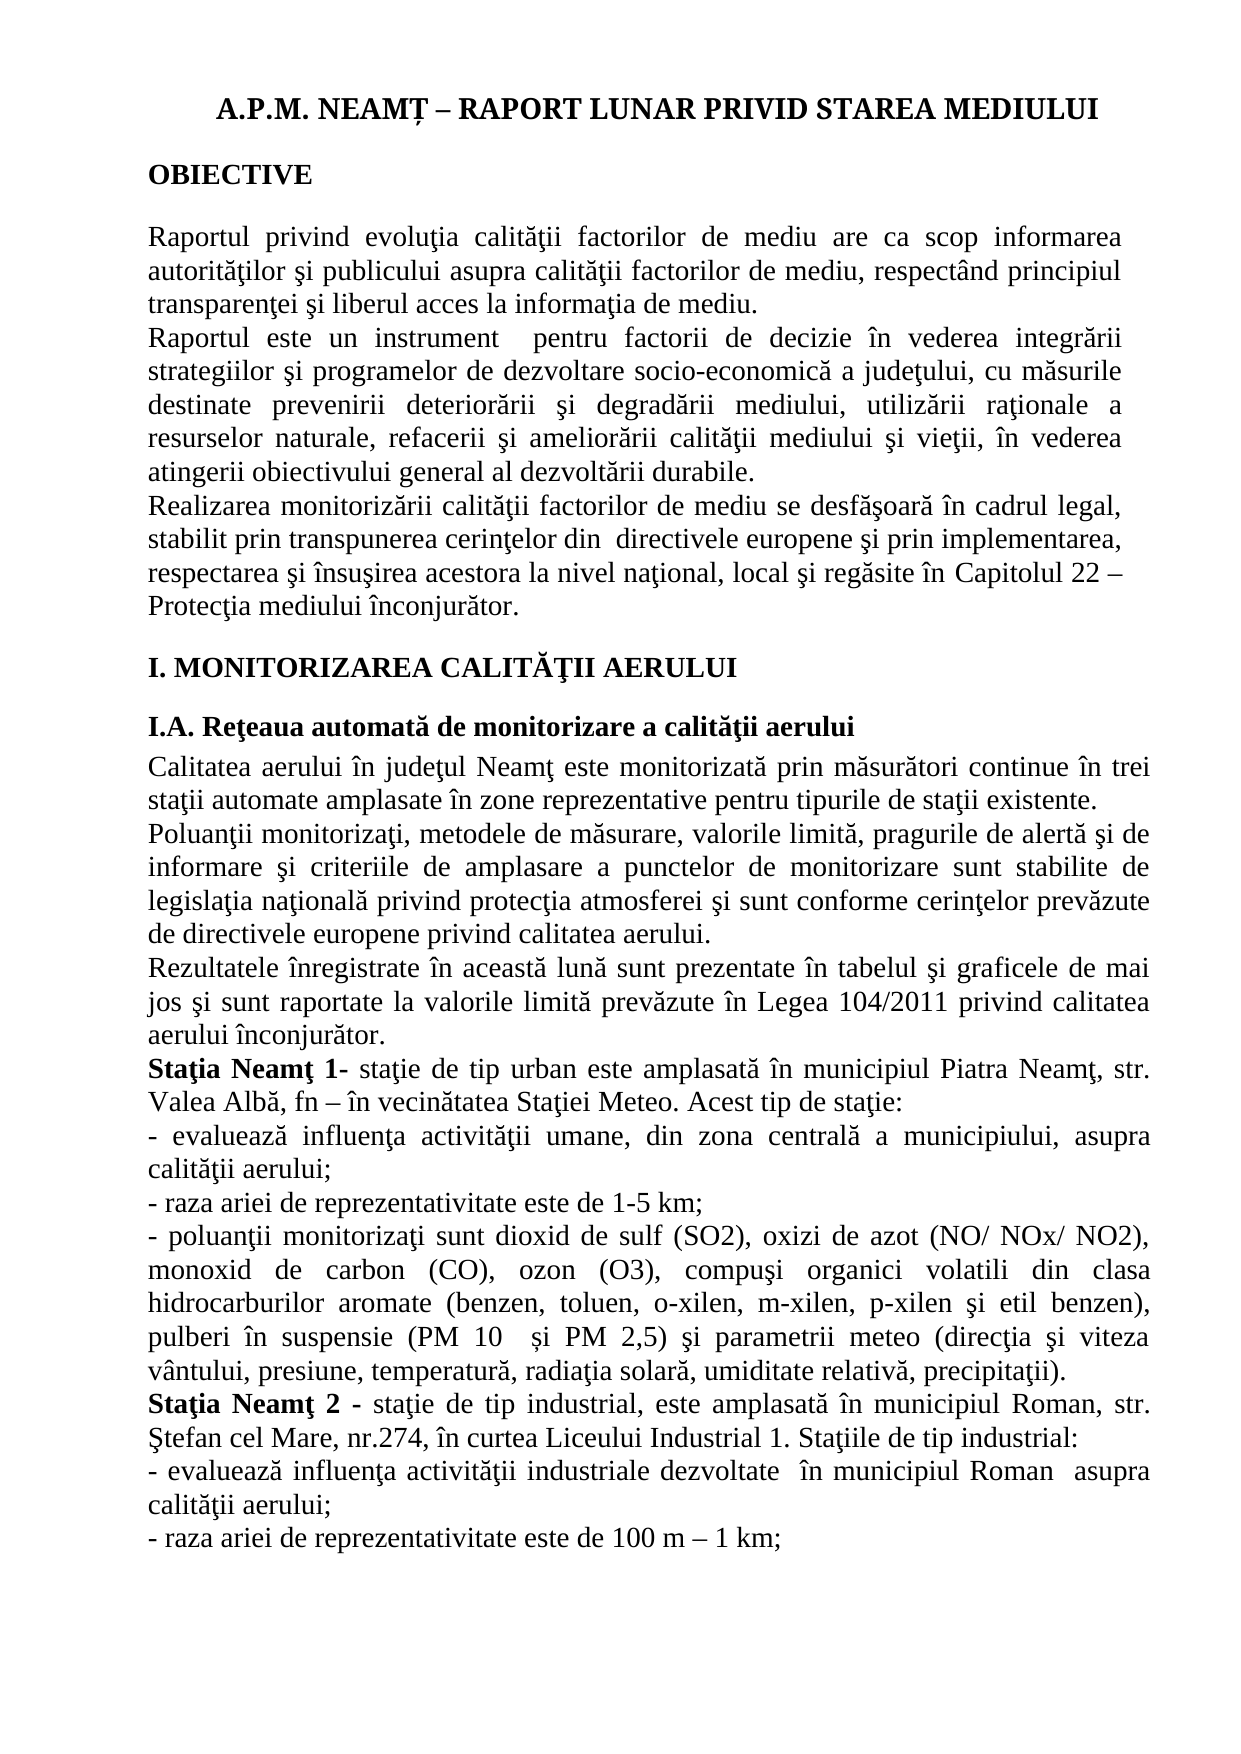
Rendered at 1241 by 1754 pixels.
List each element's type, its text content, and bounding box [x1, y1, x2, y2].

text Staţia Neamţ 1- staţie de tip urban este amplasată în municipiul Piatra Neamţ, str. Valea Albă, fn – în vecinătatea Staţiei Meteo. Acest tip de staţie: [148, 1051, 1152, 1118]
text OBIECTIVE [148, 157, 1123, 191]
text Rezultatele înregistrate în această lună sunt prezentate în tabelul şi graficele de mai jos şi sunt raportate la valorile limită prevăzute în Legea 104/2011 privind calitatea aerului înconjurător. [148, 950, 1152, 1051]
subtitle I.A. Reţeaua automată de monitorizare a calităţii aerului [148, 709, 1152, 743]
text - evaluează influenţa activităţii umane, din zona centrală a municipiului, asupra calităţii aerului; [148, 1118, 1152, 1185]
text Realizarea monitorizării calităţii factorilor de mediu se desfăşoară în cadrul legal, stabilit prin transpunerea cerinţelor din directivele europene şi prin implementarea, respectarea şi însuşirea acestora la nivel naţional, local şi regăsite în Capitolul 22 – Protecţia mediului înconjurător. [148, 488, 1123, 622]
text - raza ariei de reprezentativitate este de – ; [148, 1520, 1152, 1554]
text - raza ariei de reprezentativitate este de 1-; [148, 1185, 1152, 1218]
text Calitatea aerului în judeţul Neamţ este monitorizată prin măsurători continue în trei staţii automate amplasate în zone reprezentative pentru tipurile de staţii existente. [148, 749, 1152, 816]
text - poluanţii monitorizaţi sunt dioxid de sulf (SO2), oxizi de azot (NO/ NOx/ NO2), monoxid de carbon (CO), ozon (O3), compuşi organici volatili din clasa hidrocarburilor aromate (benzen, toluen, o-xilen, m-xilen, p-xilen şi etil benzen), pulberi în suspensie (PM 10 și PM 2,5) şi parametrii meteo (direcţia şi viteza vântului, presiune, temperatură, radiaţia solară, umiditate relativă, precipitaţii). [148, 1218, 1152, 1386]
subtitle Staţia Neamţ 2 - staţie de tip industrial, este amplasată în municipiul Roman, str. Ştefan cel Mare, nr.274, în curtea Liceului Industrial 1. Staţiile de tip industrial: [148, 1386, 1152, 1453]
text I. MONITORIZAREA CALITĂŢII AERULUI [148, 651, 1152, 684]
text - evaluează influenţa activităţii industriale dezvoltate în municipiul Roman asupra calităţii aerului; [148, 1453, 1152, 1520]
text Raportul privind evoluţia calităţii factorilor de mediu are ca scop informarea autorităţilor şi publicului asupra calităţii factorilor de mediu, respectând principiul transparenţei şi liberul acces la informaţia de mediu. [148, 219, 1123, 320]
text Poluanţii monitorizaţi, metodele de măsurare, valorile limită, pragurile de alertă şi de informare şi criteriile de amplasare a punctelor de monitorizare sunt stabilite de legislaţia naţională privind protecţia atmosferei şi sunt conforme cerinţelor prevăzute de directivele europene privind calitatea aerului. [148, 816, 1152, 950]
text Raportul este un instrument pentru factorii de decizie în vederea integrării strategiilor şi programelor de dezvoltare socio-economică a judeţului, cu măsurile destinate prevenirii deteriorării şi degradării mediului, utilizării raţionale a resurselor naturale, refacerii şi ameliorării calităţii mediului şi vieţii, în vederea atingerii obiectivului general al dezvoltării durabile. [148, 320, 1123, 488]
